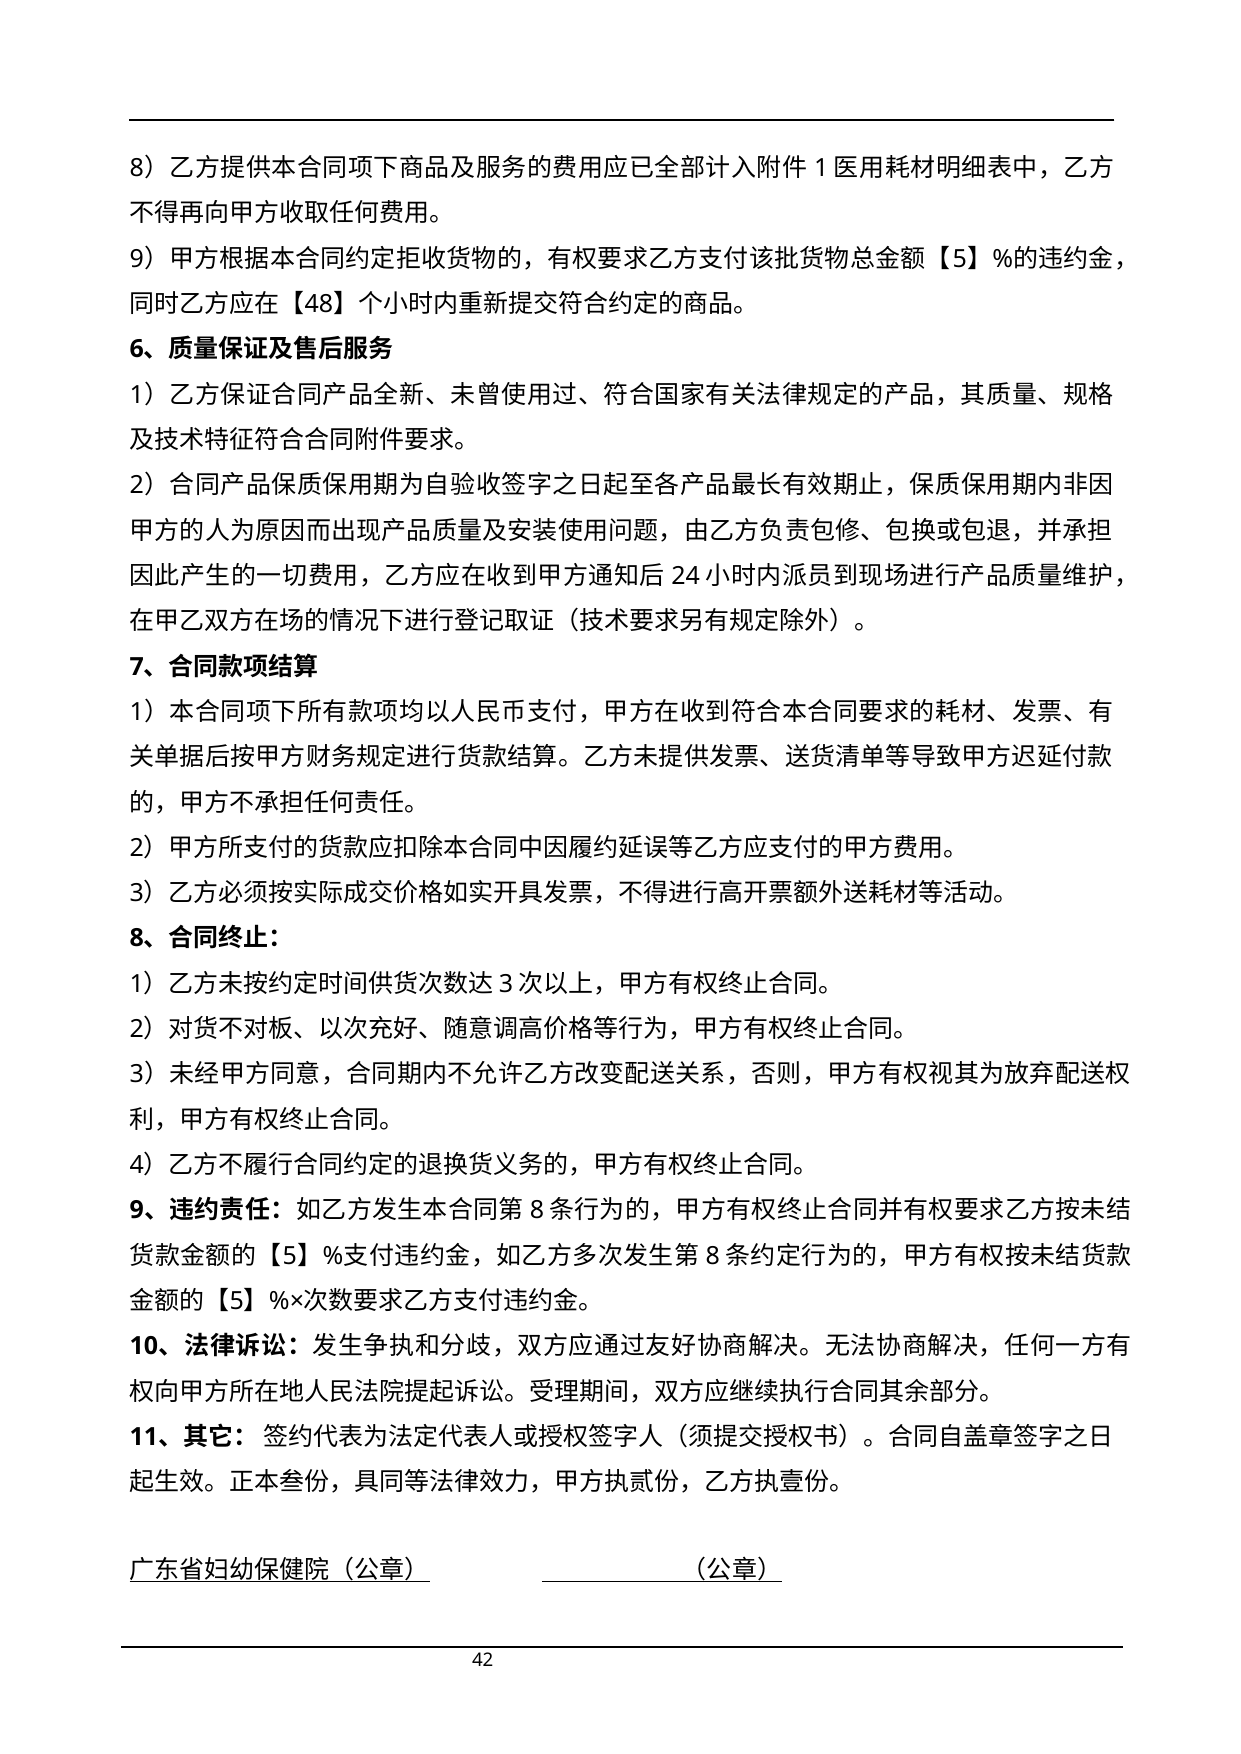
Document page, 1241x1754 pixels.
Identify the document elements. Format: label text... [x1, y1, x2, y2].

text 8）乙方提供本合同项下商品及服务的费用应已全部计入附件1医用耗材明细表中，乙方不得再向甲方收取任何费用。 [129, 148, 1114, 229]
text 3）乙方必须按实际成交价格如实开具发票，不得进行高开票额外送耗材等活动。 [129, 873, 1114, 909]
text 9）甲方根据本合同约定拒收货物的，有权要求乙方支付该批货物总金额【5】%的违约金，同时乙方应在【48】个小时内重新提交符合约定的商品。 [129, 238, 1114, 320]
text 2）甲方所支付的货款应扣除本合同中因履约延误等乙方应支付的甲方费用。 [129, 827, 1114, 863]
text 6、质量保证及售后服务 [129, 329, 1114, 365]
text 1）乙方未按约定时间供货次数达3次以上，甲方有权终止合同。 [129, 963, 1133, 999]
text 7、合同款项结算 [129, 646, 1114, 682]
text 10、法律诉讼：发生争执和分歧，双方应通过友好协商解决。无法协商解决，任何一方有权向甲方所在地人民法院提起诉讼。受理期间，双方应继续执行合同其余部分。 [129, 1326, 1133, 1407]
text 1）乙方保证合同产品全新、未曾使用过、符合国家有关法律规定的产品，其质量、规格及技术特征符合合同附件要求。 [129, 374, 1114, 456]
text 9、违约责任：如乙方发生本合同第8条行为的，甲方有权终止合同并有权要求乙方按未结货款金额的【5】%支付违约金，如乙方多次发生第8条约定行为的，甲方有权按未结货款金额的【5】%×次数要求乙方支付违约金。 [129, 1190, 1133, 1317]
text 8、合同终止： [129, 918, 1133, 954]
text 1）本合同项下所有款项均以人民币支付，甲方在收到符合本合同要求的耗材、发票、有关单据后按甲方财务规定进行货款结算。乙方未提供发票、送货清单等导致甲方迟延付款的，甲方不承担任何责任。 [129, 691, 1114, 818]
text 2）对货不对板、以次充好、随意调高价格等行为，甲方有权终止合同。 [129, 1008, 1133, 1045]
text 11、其它： 签约代表为法定代表人或授权签字人（须提交授权书）。合同自盖章签字之日起生效。正本叁份，具同等法律效力，甲方执贰份，乙方执壹份。 [129, 1416, 1114, 1498]
text 广东省妇幼保健院（公章） （公章） [129, 1549, 1114, 1586]
text 2）合同产品保质保用期为自验收签字之日起至各产品最长有效期止，保质保用期内非因甲方的人为原因而出现产品质量及安装使用问题，由乙方负责包修、包换或包退，并承担因此产生的一切费用，乙方应在收到甲方通知后24小时内派员到现场进行产品质量维护，在甲乙双方在场的情况下进行登记取证（技术要求另有规定除外）。 [129, 465, 1114, 637]
text 4）乙方不履行合同约定的退换货义务的，甲方有权终止合同。 [129, 1144, 1133, 1181]
text 3）未经甲方同意，合同期内不允许乙方改变配送关系，否则，甲方有权视其为放弃配送权利，甲方有权终止合同。 [129, 1054, 1133, 1135]
